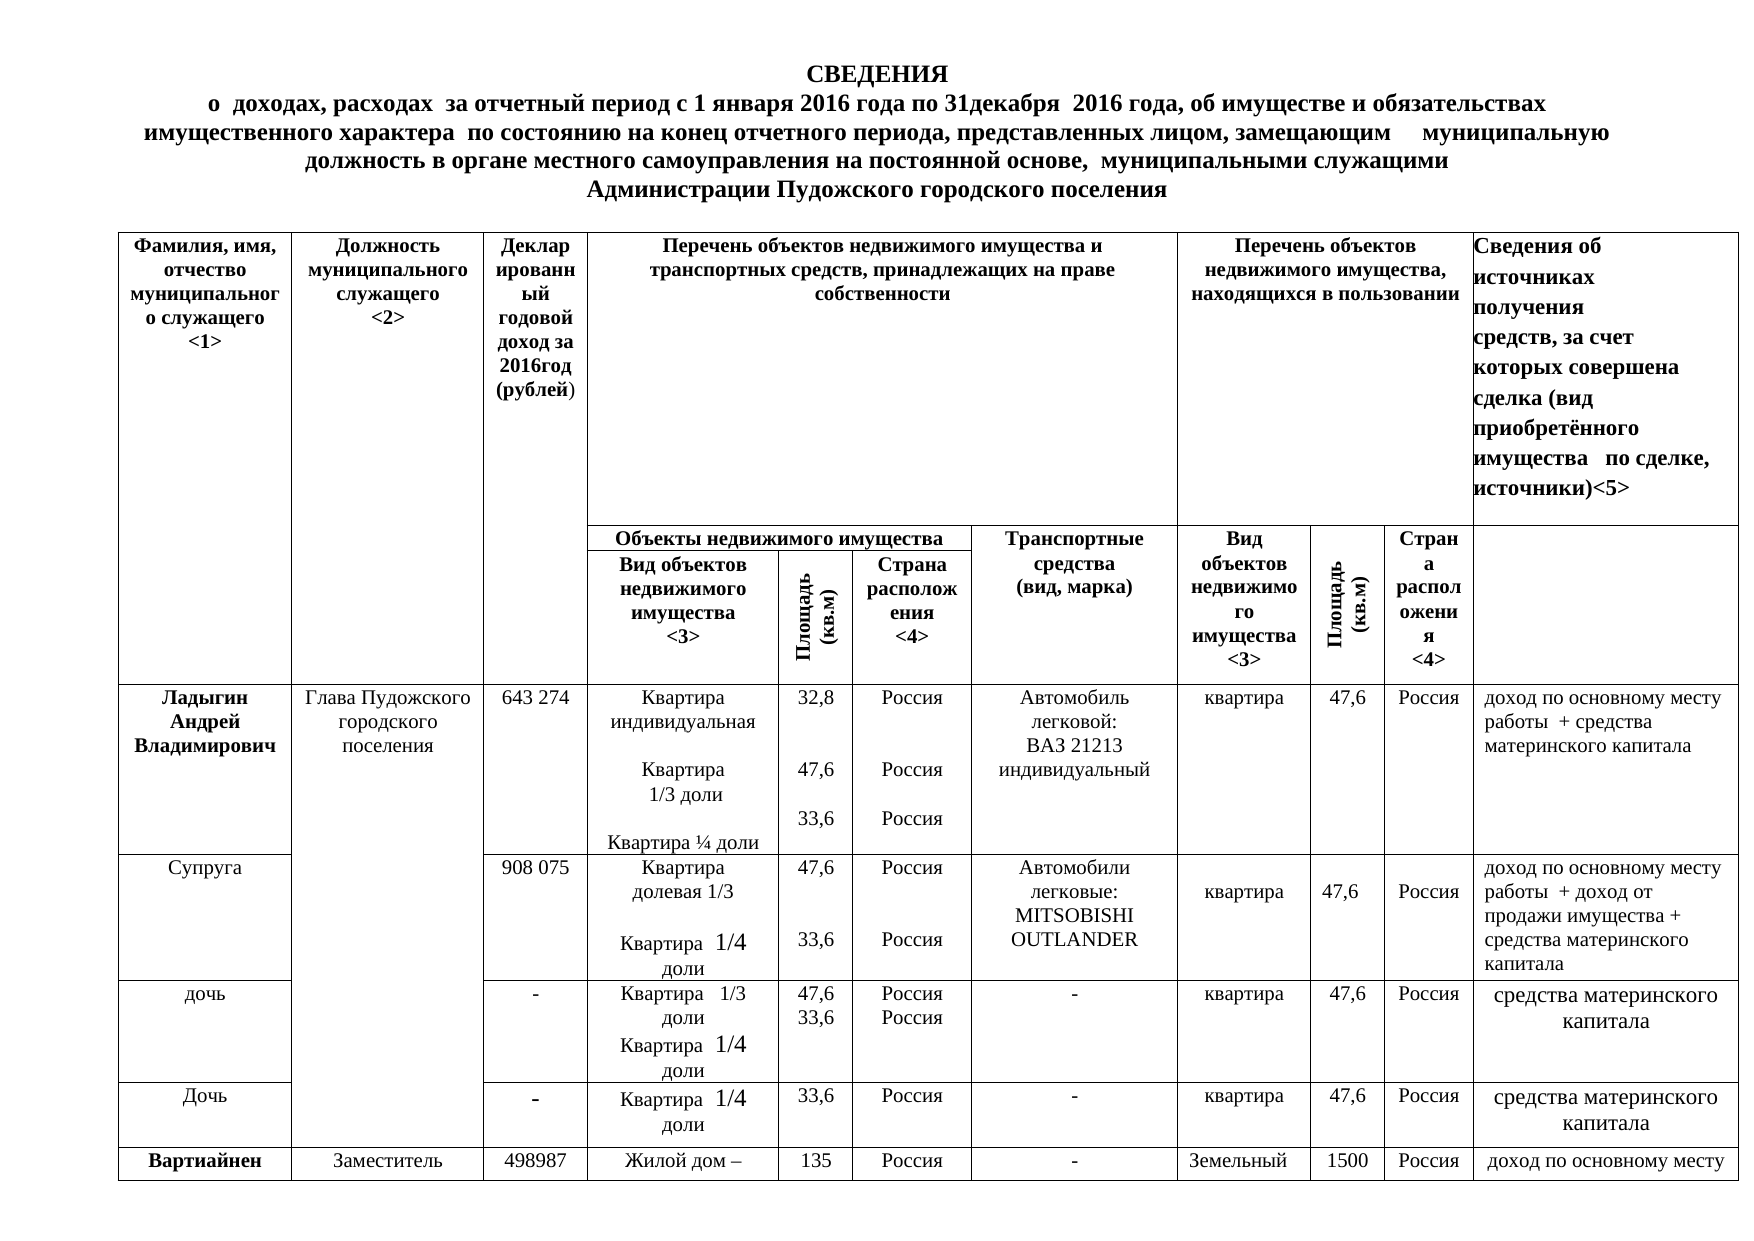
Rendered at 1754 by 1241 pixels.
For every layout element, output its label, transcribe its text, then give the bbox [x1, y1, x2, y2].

table_cell 47,6 [1311, 981, 1384, 1082]
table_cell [1474, 1148, 1738, 1180]
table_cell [292, 1148, 483, 1180]
table_cell Россия [853, 1148, 971, 1180]
table_cell Квартира индивидуальная Квартира 1/3 доли Квартира ¼ доли [588, 685, 778, 854]
table_cell средства материнского капитала [1474, 981, 1738, 1082]
table_cell 47,6 33,6 [779, 981, 852, 1082]
table_cell доход по основному месту работы + средства материнского капитала [1474, 685, 1738, 854]
table_header Перечень объектов недвижимого имущества, находящихся в пользовании [1178, 233, 1473, 525]
table_cell 47,6 33,6 [779, 855, 852, 980]
table_cell Страна расположения <4> [1385, 526, 1473, 684]
table_cell Россия Россия [1385, 1148, 1473, 1180]
table_cell Россия [1385, 981, 1473, 1082]
table_cell Квартира 1/4 доли [588, 1083, 778, 1147]
table_header Перечень объектов недвижимого имущества и транспортных средств, принадлежащих на праве собственности [588, 233, 1177, 525]
table_cell 47,6 [1311, 855, 1384, 980]
table_cell квартира [1178, 981, 1310, 1082]
table_cell 643 274 [484, 685, 587, 854]
table_cell - [972, 1148, 1177, 1180]
table_cell - [484, 1083, 587, 1147]
table_cell Объекты недвижимого имущества [588, 526, 971, 550]
table_cell Квартира долевая 1/3 Квартира 1/4 доли [588, 855, 778, 980]
table_cell [1474, 526, 1738, 684]
table_header Фамилия, имя, отчество муниципального служащего <1> [119, 233, 291, 684]
table_cell Россия Россия [853, 855, 971, 980]
text Администрации Пудожского городского поселения [118, 174, 1636, 203]
table_cell 47,6 [1311, 1083, 1384, 1147]
table_header Должность муниципального служащего <2> [292, 233, 483, 684]
text СВЕДЕНИЯ [118, 59, 1636, 88]
table_cell 32,8 47,6 33,6 [779, 685, 852, 854]
table_cell - [972, 1083, 1177, 1147]
table_cell 498987 [484, 1148, 587, 1180]
table_cell - [972, 981, 1177, 1082]
table_cell средства материнского капитала [1474, 1083, 1738, 1147]
table_cell Россия Россия Россия [853, 685, 971, 854]
table_cell Россия [1385, 1083, 1473, 1147]
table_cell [119, 1148, 291, 1180]
table_cell квартира [1178, 855, 1310, 980]
table_cell доход по основному месту работы + доход от продажи имущества + средства материнского капитала [1474, 855, 1738, 980]
table_header Декларированный годовой доход за 2016год (рублей) [484, 233, 587, 684]
table_cell Россия [1385, 685, 1473, 854]
table_cell дочь [119, 981, 291, 1082]
text о доходах, расходах за отчетный период с 1 января 2016 года по 31декабря 2016 года, об имуществе и обязательствах имущественного характера по состоянию на конец отчетного периода, представленных лицом, замещающим муниципальную должность в органе местного самоуправления на постоянной основе, муниципальными служащими [118, 88, 1636, 174]
table_cell Площадь (кв.м) [1311, 526, 1384, 684]
table_cell Россия Россия [853, 981, 971, 1082]
table_cell 908 075 [484, 855, 587, 980]
table_cell Автомобили легковые: MITSOBISHI OUTLANDER [972, 855, 1177, 980]
table_cell Супруга [119, 855, 291, 980]
table_header Сведения об источниках получения средств, за счет которых совершена сделка (вид приобретённого имущества по сделке, источники)<5> [1474, 233, 1738, 525]
table_cell Россия [1385, 855, 1473, 980]
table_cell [1178, 1148, 1310, 1180]
table_cell Дочь [119, 1083, 291, 1147]
table_cell Автомобиль легковой: ВАЗ 21213 индивидуальный [972, 685, 1177, 854]
table_cell Россия [853, 1083, 971, 1147]
table_cell 33,6 [779, 1083, 852, 1147]
table_cell - [484, 981, 587, 1082]
table_cell Площадь (кв.м) [779, 551, 852, 684]
table_cell квартира [1178, 1083, 1310, 1147]
table_cell 1500 135 [1311, 1148, 1384, 1180]
table_cell Ладыгин Андрей Владимирович [119, 685, 291, 854]
table_cell Вид объектов недвижимого имущества <3> [588, 551, 778, 684]
table_cell Глава Пудожского городского поселения [292, 685, 483, 1147]
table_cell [588, 1148, 778, 1180]
table_cell квартира [1178, 685, 1310, 854]
table_cell Квартира 1/3 доли Квартира 1/4 доли [588, 981, 778, 1082]
table_cell Страна расположения <4> [853, 551, 971, 684]
table_cell 47,6 [1311, 685, 1384, 854]
table_cell Транспортные средства (вид, марка) [972, 526, 1177, 684]
table_cell 135 [779, 1148, 852, 1180]
table_cell Вид объектов недвижимо го имущества <3> [1178, 526, 1310, 684]
